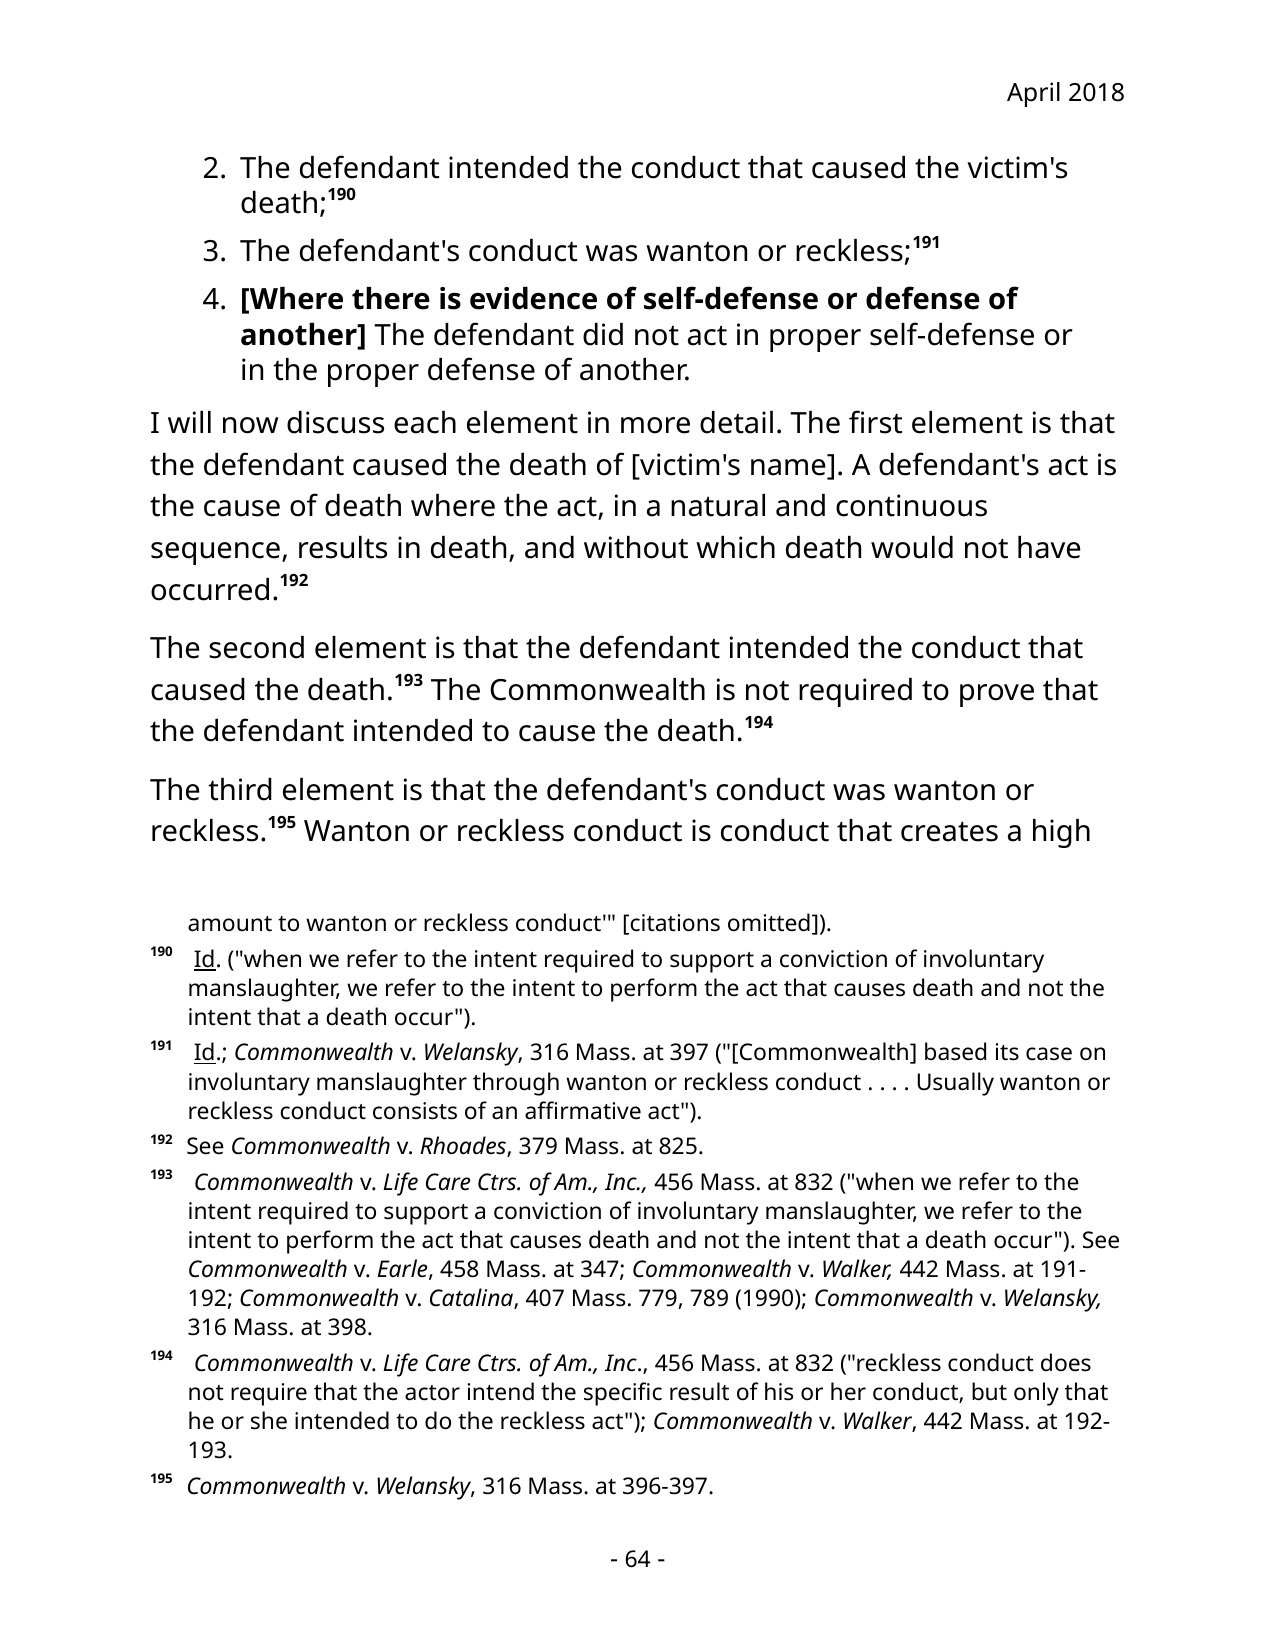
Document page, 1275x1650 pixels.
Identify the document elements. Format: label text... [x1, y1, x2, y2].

text 3. The defendant's conduct was wanton or reckless; [202, 233, 1080, 269]
text The third element is that the defendant's conduct was wanton or reckless. Wanton or reckless conduct is conduct that creates a high degree of likelihood that substantial harm will result to another. It is conduct involving a grave risk of harm to another that a person undertakes with indifference to or disregard of the consequences of such conduct. Whether conduct is wanton or reckless depends either on what the defendant knew or how a reasonable person would have acted knowing what the defendant knew. If the defendant realized the grave risk created by his conduct, his subsequent act amounts to wanton or reckless conduct whether or not a reasonable person would have realized the risk of grave danger. Even if the defendant himself did not realize the grave risk of harm to another, the act would constitute wanton or reckless conduct if a reasonable person, knowing what the defendant knew, would have realized the act posed a risk of grave danger to another. [150, 767, 1125, 850]
text The second element is that the defendant intended the conduct that caused the death. The Commonwealth is not required to prove that the defendant intended to cause the death. [150, 625, 1125, 750]
text 2. The defendant intended the conduct that caused the victim's death; [202, 150, 1080, 221]
text 4. [Where there is evidence of self-defense or defense of another] The defendant did not act in proper self-defense or in the proper defense of another. [202, 281, 1080, 387]
text I will now discuss each element in more detail. The first element is that the defendant caused the death of [victim's name]. A defendant's act is the cause of death where the act, in a natural and continuous sequence, results in death, and without which death would not have occurred. [150, 400, 1125, 608]
